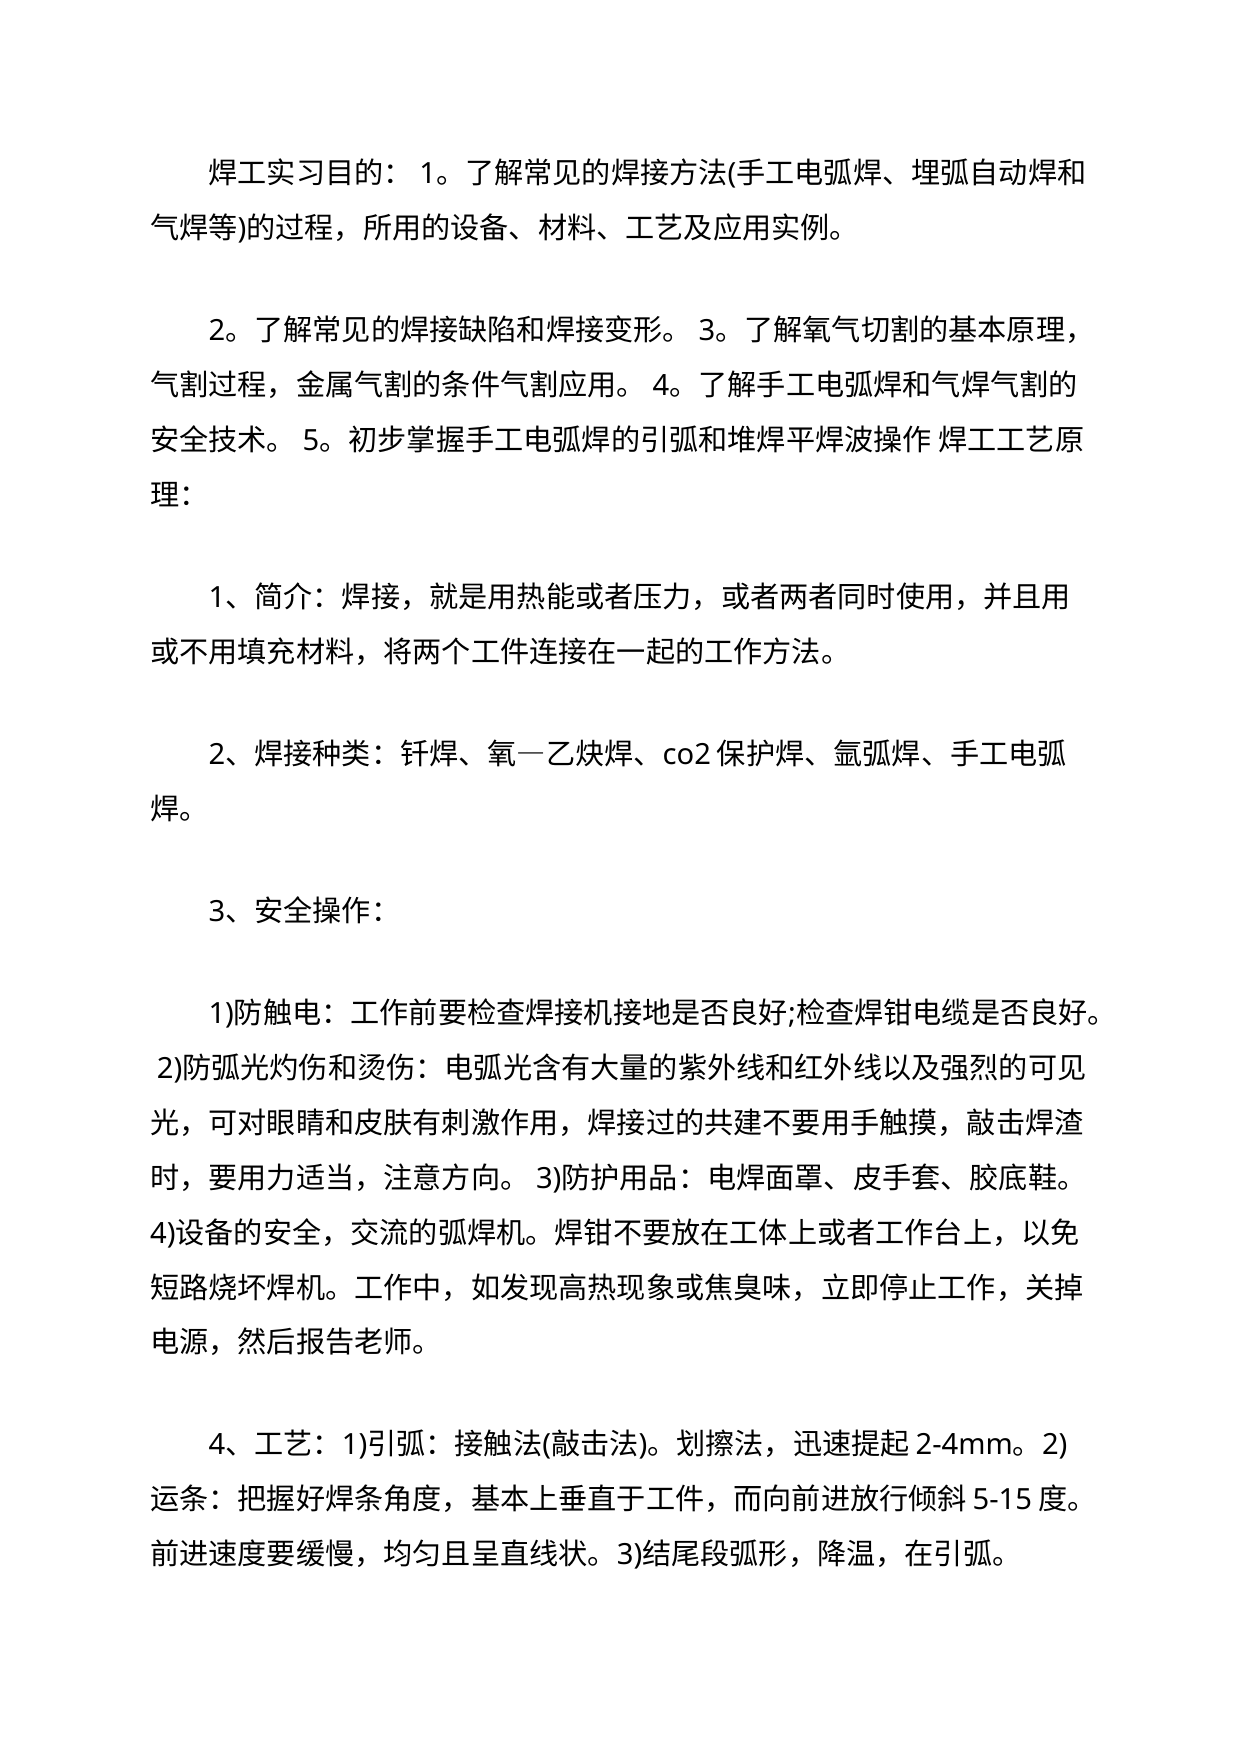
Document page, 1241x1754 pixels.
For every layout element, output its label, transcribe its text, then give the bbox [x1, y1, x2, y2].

text 1、简介：焊接，就是用热能或者压力，或者两者同时使用，并且用或不用填充材料，将两个工件连接在一起的工作方法。 [150, 574, 1090, 671]
text 2、焊接种类：钎焊、氧—乙炔焊、co2保护焊、氩弧焊、手工电弧焊。 [150, 731, 1090, 828]
text 1)防触电：工作前要检查焊接机接地是否良好;检查焊钳电缆是否良好。 2)防弧光灼伤和烫伤：电弧光含有大量的紫外线和红外线以及强烈的可见光，可对眼睛和皮肤有刺激作用，焊接过的共建不要用手触摸，敲击焊渣时，要用力适当，注意方向。 3)防护用品：电焊面罩、皮手套、胶底鞋。 4)设备的安全，交流的弧焊机。焊钳不要放在工体上或者工作台上，以免短路烧坏焊机。工作中，如发现高热现象或焦臭味，立即停止工作，关掉电源，然后报告老师。 [150, 989, 1090, 1361]
text 3、安全操作： [150, 887, 1090, 930]
text 焊工实习目的： 1。了解常见的焊接方法(手工电弧焊、埋弧自动焊和气焊等)的过程，所用的设备、材料、工艺及应用实例。 [150, 150, 1090, 247]
text 2。了解常见的焊接缺陷和焊接变形。 3。了解氧气切割的基本原理，气割过程，金属气割的条件气割应用。 4。了解手工电弧焊和气焊气割的安全技术。 5。初步掌握手工电弧焊的引弧和堆焊平焊波操作 焊工工艺原理： [150, 307, 1090, 514]
text 4、工艺：1)引弧：接触法(敲击法)。划擦法，迅速提起2-4mm。2)运条：把握好焊条角度，基本上垂直于工件，而向前进放行倾斜5-15度。前进速度要缓慢，均匀且呈直线状。3)结尾段弧形，降温，在引弧。 [150, 1421, 1090, 1573]
